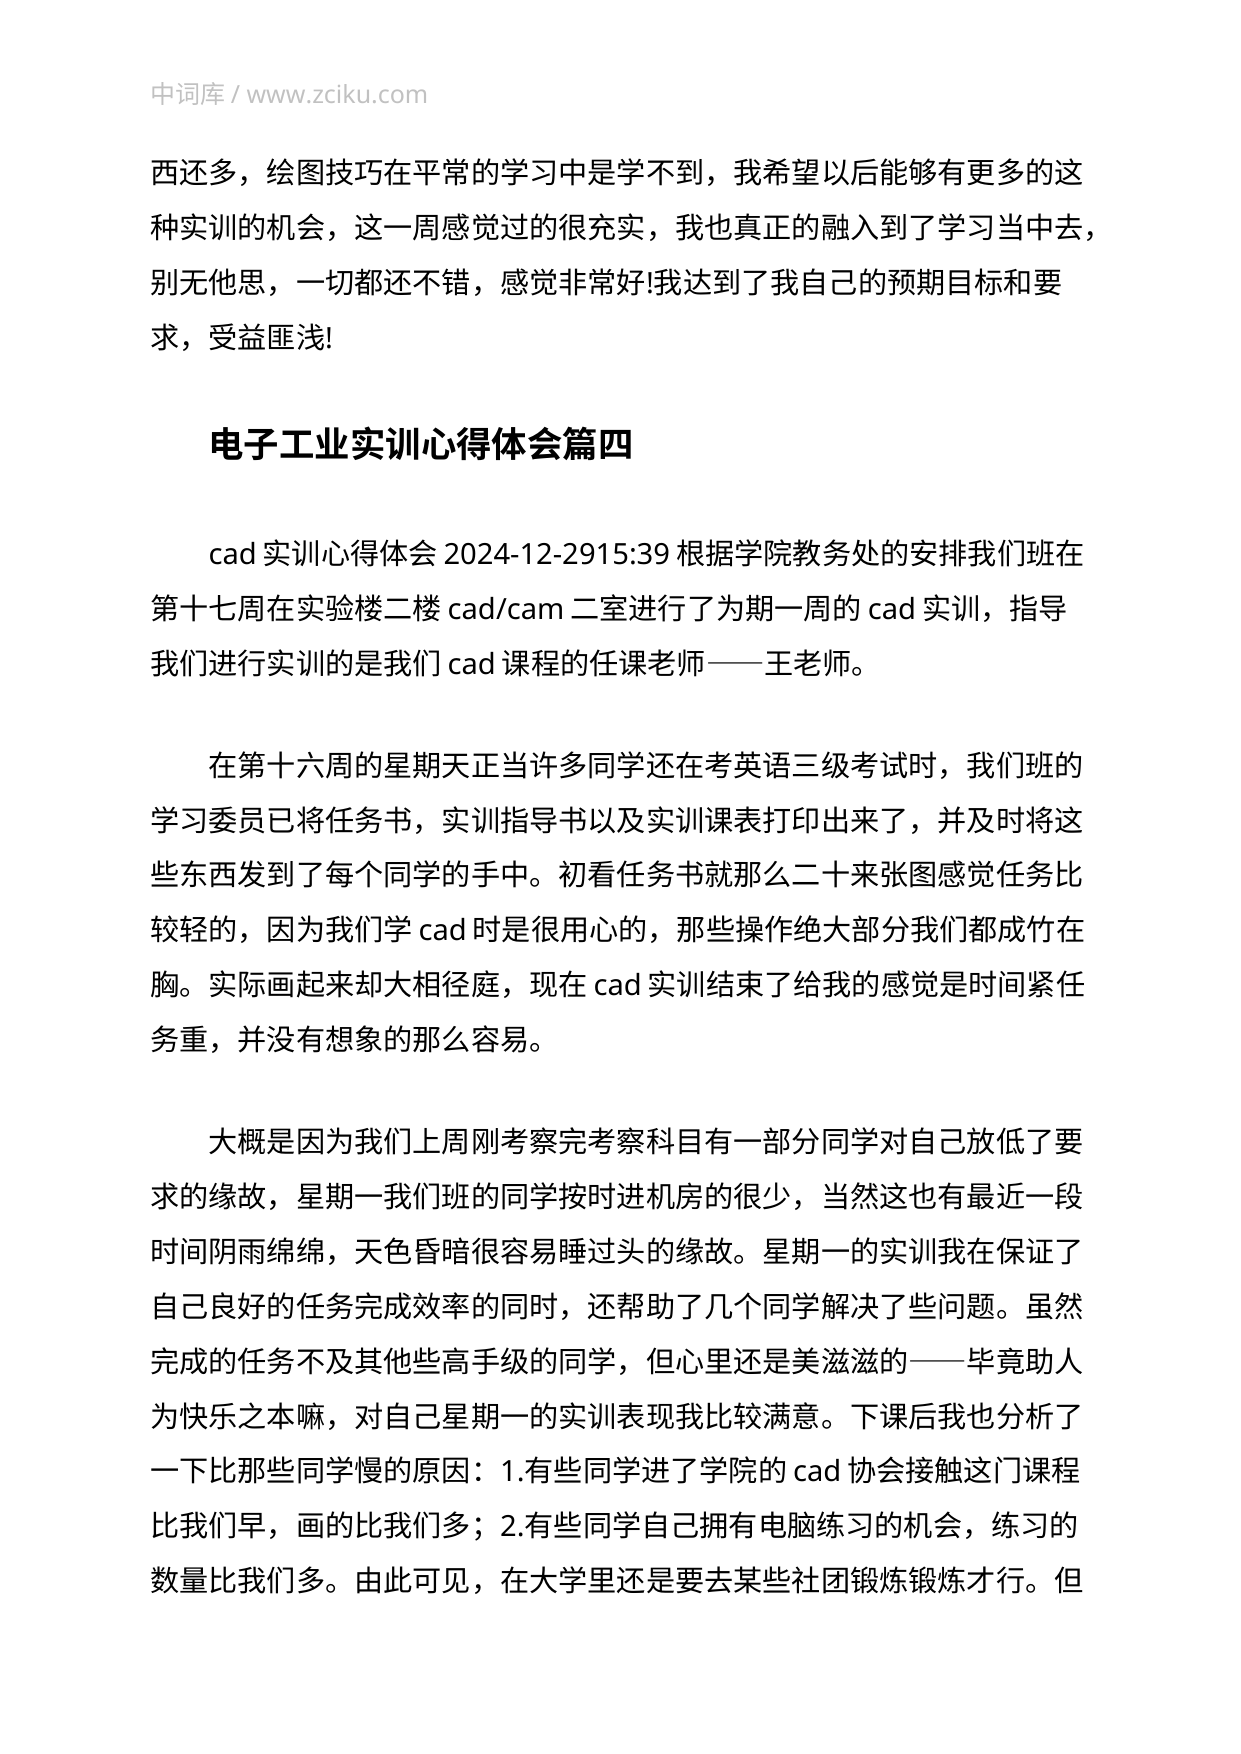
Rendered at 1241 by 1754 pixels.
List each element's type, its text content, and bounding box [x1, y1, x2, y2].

text 电子工业实训心得体会篇四 [150, 417, 1090, 468]
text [150, 150, 1090, 357]
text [150, 1119, 1090, 1600]
text 在第十六周的星期天正当许多同学还在考英语三级考试时，我们班的学习委员已将任务书，实训指导书以及实训课表打印出来了，并及时将这些东西发到了每个同学的手中。初看任务书就那么二十来张图感觉任务比较轻的，因为我们学cad时是很用心的，那些操作绝大部分我们都成竹在胸。实际画起来却大相径庭，现在cad实训结束了给我的感觉是时间紧任务重，并没有想象的那么容易。 [150, 742, 1090, 1059]
text cad实训心得体会2024-12-2915:39根据学院教务处的安排我们班在第十七周在实验楼二楼cad/cam二室进行了为期一周的cad实训，指导我们进行实训的是我们cad课程的任课老师——王老师。 [150, 530, 1090, 683]
